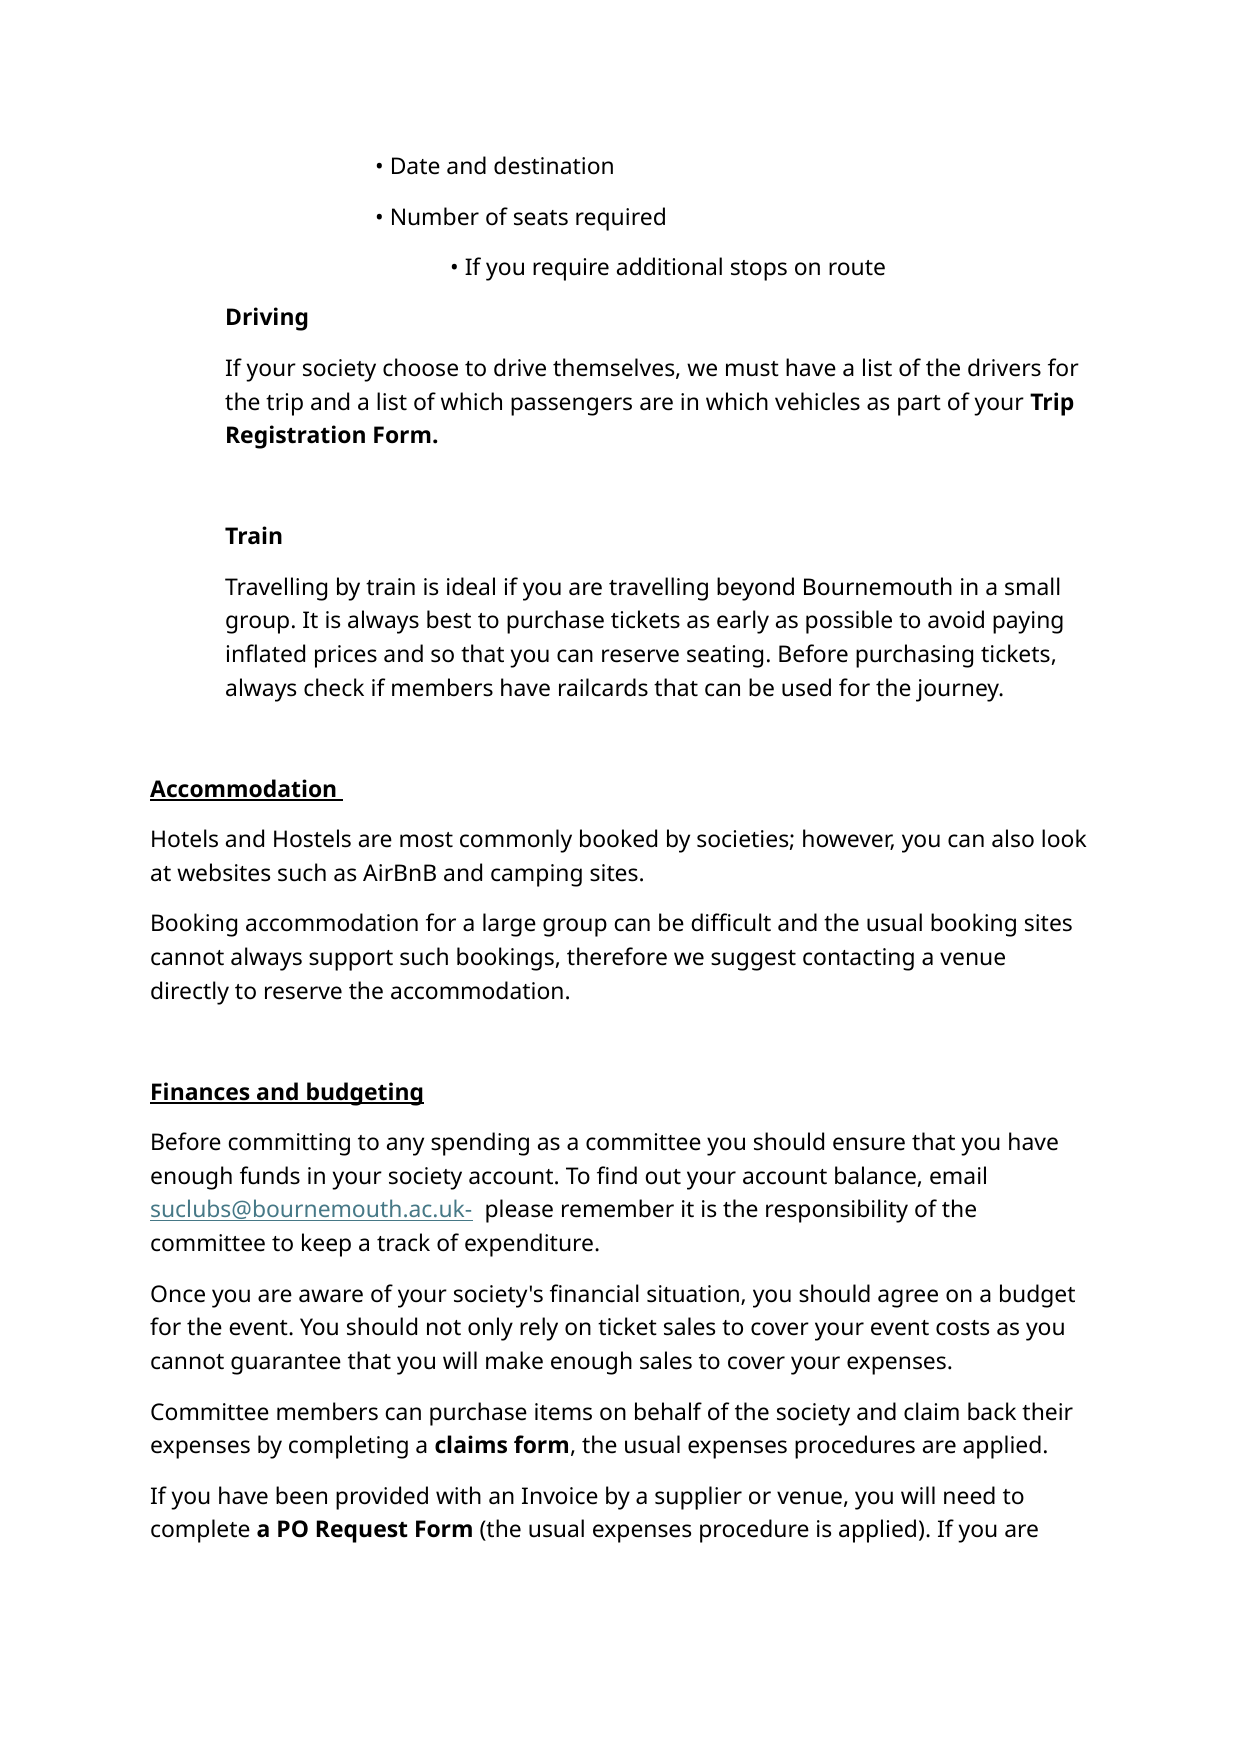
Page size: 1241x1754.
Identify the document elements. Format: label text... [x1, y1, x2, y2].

text Accommodation [150, 772, 1090, 804]
text Driving [150, 301, 1090, 332]
text • If you require additional stops on route [150, 251, 1090, 282]
text Booking accommodation for a large group can be difficult and the usual booking sites cannot always support such bookings, therefore we suggest contacting a venue directly to reserve the accommodation. [150, 907, 1090, 1006]
text If your society choose to drive themselves, we must have a list of the drivers for the trip and a list of which passengers are in which vehicles as part of your Trip Registration Form. [225, 352, 1090, 450]
text Committee members can purchase items on behalf of the society and claim back their expenses by completing a claims form, the usual expenses procedures are applied. [150, 1395, 1090, 1460]
text • Date and destination [300, 150, 1090, 181]
text Once you are aware of your society's financial situation, you should agree on a budget for the event. You should not only rely on ticket sales to cover your event costs as you cannot guarantee that you will make enough sales to cover your expenses. [150, 1277, 1090, 1376]
text Before committing to any spending as a committee you should ensure that you have enough funds in your society account. To find out your account balance, email suclubs@bournemouth.ac.uk- please remember it is the responsibility of the committee to keep a track of expenditure. [150, 1126, 1090, 1258]
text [150, 1479, 1090, 1544]
text Travelling by train is ideal if you are travelling beyond Bournemouth in a small group. It is always best to purchase tickets as early as possible to avoid paying inflated prices and so that you can reserve seating. Before purchasing tickets, always check if members have railcards that can be used for the journey. [225, 570, 1090, 703]
text Finances and budgeting [150, 1075, 1090, 1107]
text Hotels and Hostels are most commonly booked by societies; however, you can also look at websites such as AirBnB and camping sites. [150, 823, 1090, 888]
text • Number of seats required [150, 200, 1090, 232]
text Train [225, 520, 1090, 551]
